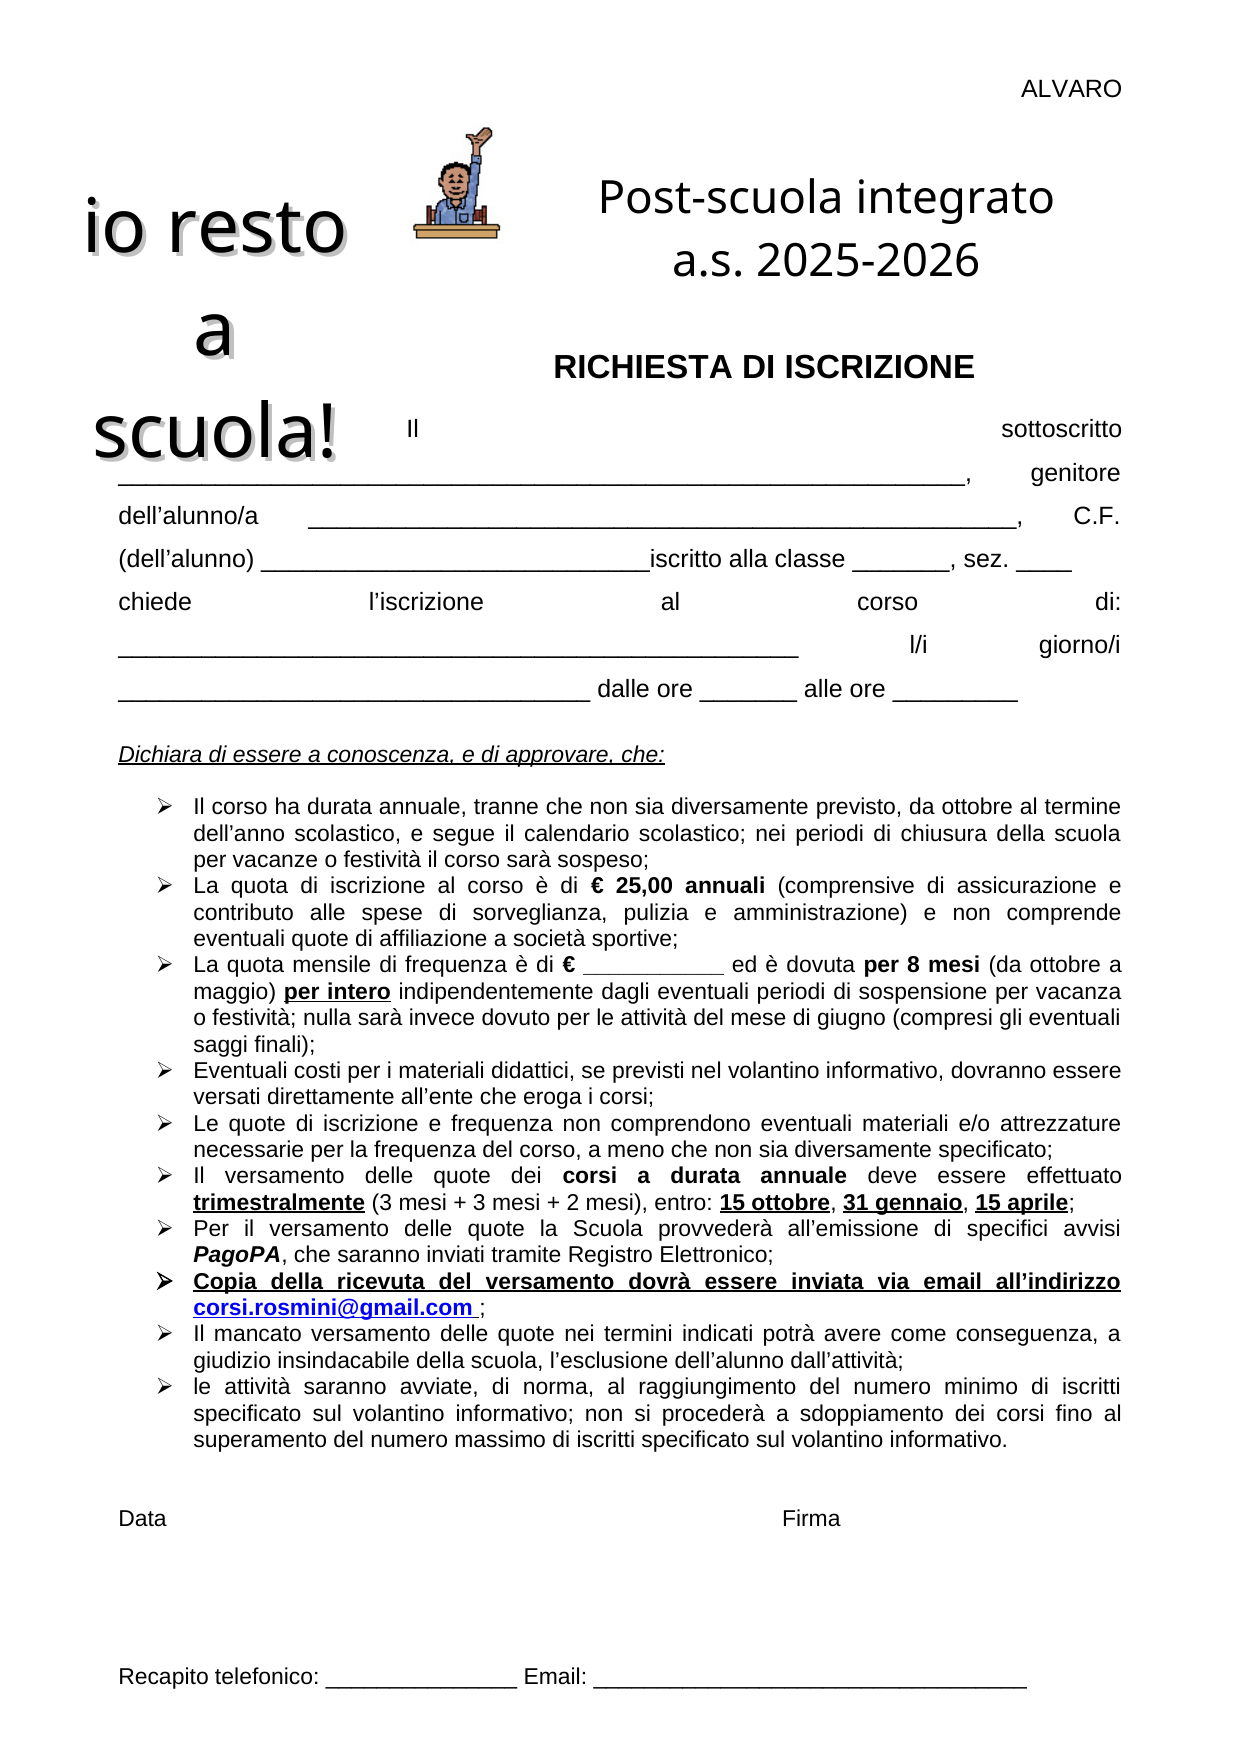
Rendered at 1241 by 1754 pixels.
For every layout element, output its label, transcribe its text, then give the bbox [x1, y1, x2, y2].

text RICHIESTA DI ISCRIZIONE [118, 347, 1122, 386]
text Post-scuola integrato [512, 165, 1122, 227]
list Per il versamento delle quote la Scuola provvederà all’emissione di specifici avvisi PagoPA, che saranno inviati tramite Registro Elettronico; [156, 1215, 1122, 1268]
picture [399, 122, 512, 244]
text Il sottoscritto _____________________________________________________________, genitore dell’alunno/a ___________________________________________________, C.F. (dell’alunno) ____________________________iscritto alla classe _______, sez. ____ [118, 414, 1122, 573]
text Data Firma [118, 1505, 1122, 1531]
list Eventuali costi per i materiali didattici, se previsti nel volantino informativo, dovranno essere versati direttamente all’ente che eroga i corsi; [156, 1057, 1122, 1109]
list Le quote di iscrizione e frequenza non comprendono eventuali materiali e/o attrezzature necessarie per la frequenza del corso, a meno che non sia diversamente specificato; [156, 1109, 1122, 1162]
list Il mancato versamento delle quote nei termini indicati potrà avere come conseguenza, a giudizio insindacabile della scuola, l’esclusione dell’alunno dall’attività; [156, 1320, 1122, 1373]
list Copia della ricevuta del versamento dovrà essere inviata via email all’indirizzo corsi.rosmini@gmail.com ; [156, 1268, 1122, 1320]
list La quota mensile di frequenza è di € ___________ ed è dovuta per 8 mesi (da ottobre a maggio) per intero indipendentemente dagli eventuali periodi di sospensione per vacanza o festività; nulla sarà invece dovuto per le attività del mese di giugno (compresi gli eventuali saggi finali); [156, 951, 1122, 1057]
text a.s. 2025-2026 [118, 227, 1122, 290]
list Il versamento delle quote dei corsi a durata annuale deve essere effettuato trimestralmente (3 mesi + 3 mesi + 2 mesi), entro: 15 ottobre, 31 gennaio, 15 aprile; [156, 1162, 1122, 1215]
list le attività saranno avviate, di norma, al raggiungimento del numero minimo di iscritti specificato sul volantino informativo; non si procederà a sdoppiamento dei corsi fino al superamento del numero massimo di iscritti specificato sul volantino informativo. [156, 1373, 1122, 1452]
text chiede l’iscrizione al corso di: _________________________________________________ l/i giorno/i __________________________________ dalle ore _______ alle ore _________ [118, 587, 1122, 702]
list La quota di iscrizione al corso è di € 25,00 annuali (comprensive di assicurazione e contributo alle spese di sorveglianza, pulizia e amministrazione) e non comprende eventuali quote di affiliazione a società sportive; [156, 872, 1122, 951]
text Dichiara di essere a conoscenza, e di approvare, che: [118, 741, 1122, 767]
list Il corso ha durata annuale, tranne che non sia diversamente previsto, da ottobre al termine dell’anno scolastico, e segue il calendario scolastico; nei periodi di chiusura della scuola per vacanze o festività il corso sarà sospeso; [156, 793, 1122, 872]
text Post-scuola integrato [118, 165, 399, 227]
text Recapito telefonico: _______________ Email: __________________________________ [118, 1663, 1122, 1689]
